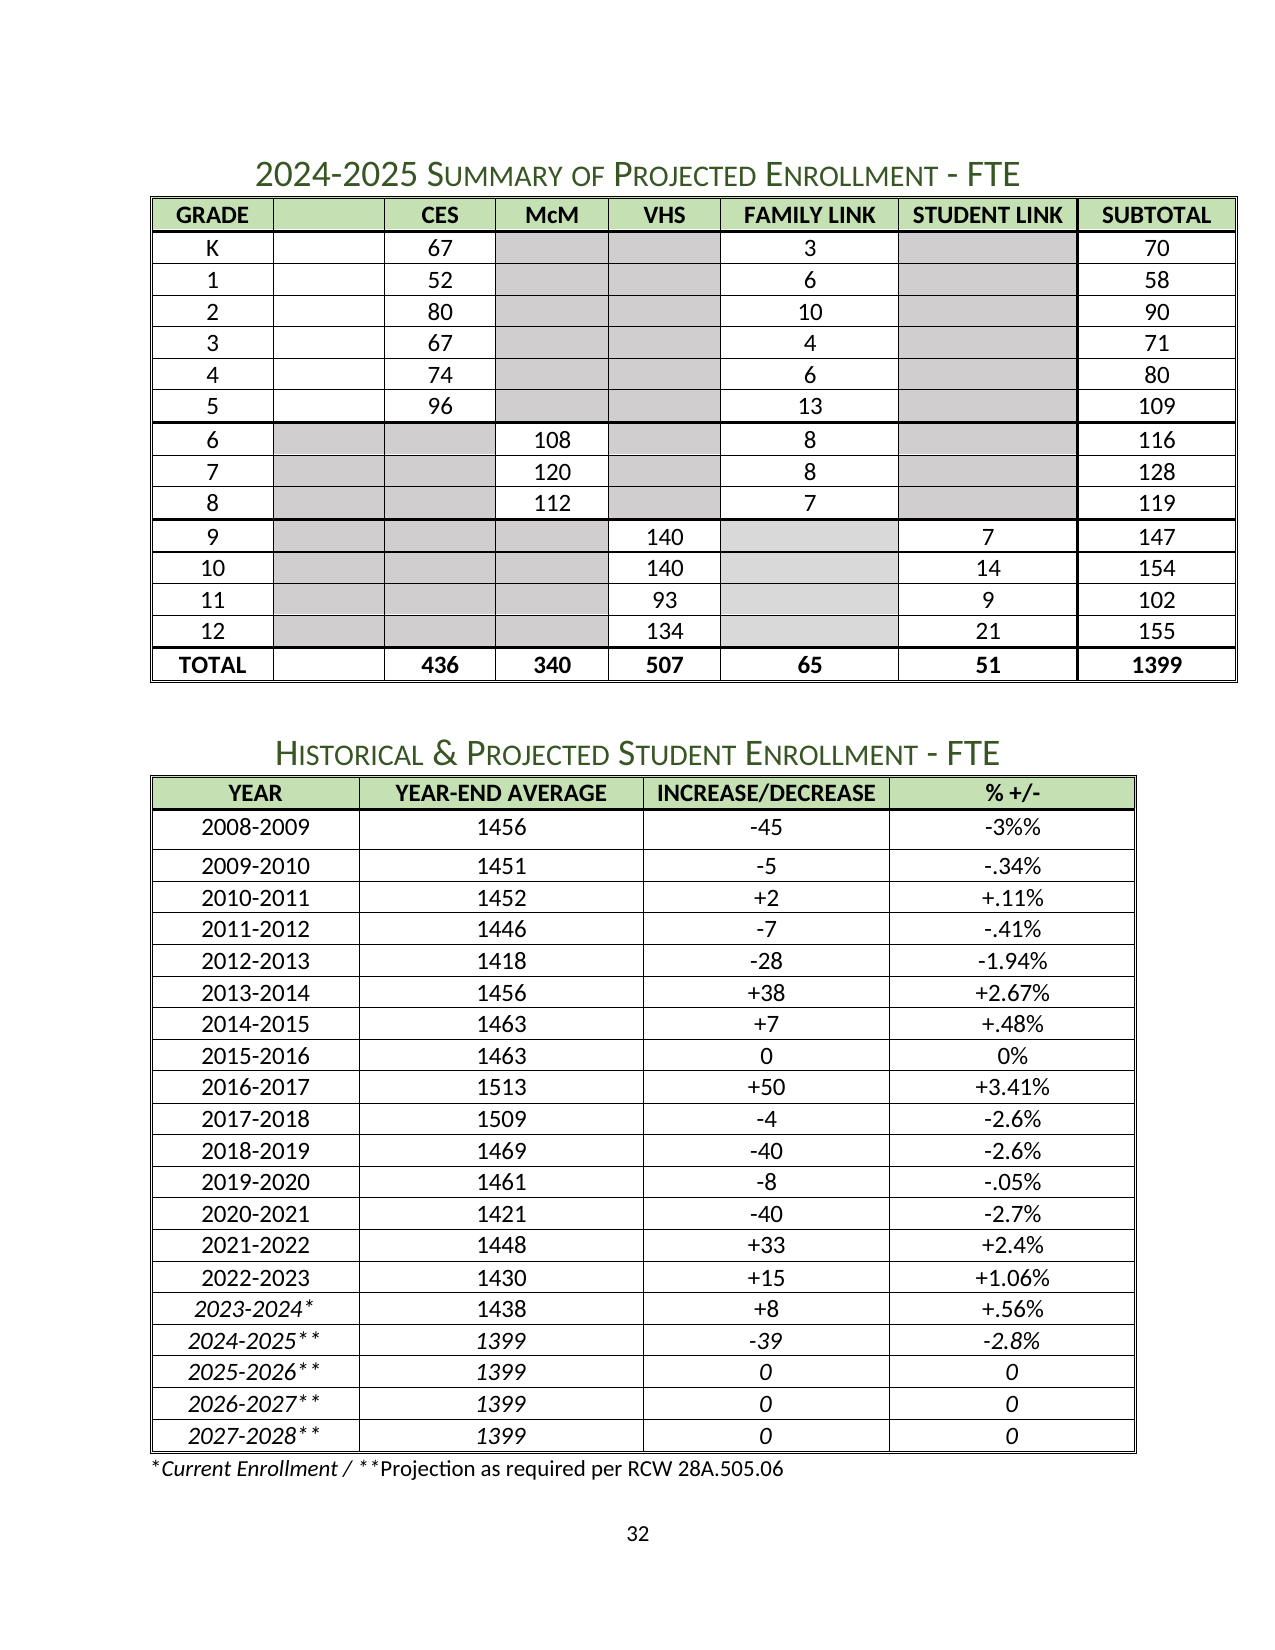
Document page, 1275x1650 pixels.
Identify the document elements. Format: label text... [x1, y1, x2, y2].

table_cell 1456 [360, 977, 643, 1007]
table_cell [385, 584, 495, 614]
table_cell -28 [644, 945, 889, 976]
table_cell 0% [890, 1040, 1134, 1070]
table_cell [496, 233, 608, 263]
table_cell [899, 327, 1076, 358]
table_header STUDENT LINK [899, 199, 1076, 229]
table_cell [609, 296, 720, 326]
table_cell +.56% [890, 1293, 1134, 1324]
table_cell 155 [1079, 616, 1235, 646]
table_cell -2.6% [890, 1104, 1134, 1134]
table_cell 4 [153, 359, 273, 389]
table_cell 0 [644, 1356, 889, 1387]
table_cell 10 [721, 296, 898, 326]
table_cell [496, 553, 608, 583]
table_cell 2021-2022 [153, 1230, 359, 1261]
table_cell 6 [721, 264, 898, 295]
table_header SUBTOTAL [1079, 199, 1235, 229]
table_cell 116 [1079, 424, 1235, 454]
table_cell [496, 296, 608, 326]
table_cell +33 [644, 1230, 889, 1261]
table_header % +/- [890, 778, 1134, 808]
text 2024-2025 Summary of Projected Enrollment - FTE [150, 150, 1125, 196]
table_cell [721, 521, 898, 551]
table_cell [274, 264, 384, 295]
table_cell 21 [899, 616, 1076, 646]
table_cell 12 [153, 616, 273, 646]
table_cell [496, 327, 608, 358]
table_cell [496, 359, 608, 389]
table_cell [899, 390, 1076, 421]
table_cell 7 [721, 487, 898, 518]
table_cell [899, 359, 1076, 389]
table_cell 2016-2017 [153, 1071, 359, 1102]
table_cell 1 [153, 264, 273, 295]
table_cell 6 [721, 359, 898, 389]
table_cell [274, 553, 384, 583]
table_cell 0 [890, 1388, 1134, 1419]
table_cell 4 [721, 327, 898, 358]
table_cell 6 [153, 424, 273, 454]
table_header McM [496, 199, 608, 229]
table_cell -40 [644, 1135, 889, 1166]
table_cell 8 [153, 487, 273, 518]
table_cell 2025-2026** [153, 1356, 359, 1387]
table_cell 5 [153, 390, 273, 421]
table_cell 7 [153, 456, 273, 486]
table_cell 1399 [360, 1388, 643, 1419]
table_cell 13 [721, 390, 898, 421]
table_cell 14 [899, 553, 1076, 583]
table_cell 7 [899, 521, 1076, 551]
table_cell 154 [1079, 553, 1235, 583]
table_cell 1430 [360, 1262, 643, 1292]
table_cell 0 [644, 1420, 889, 1451]
table_cell 1399 [360, 1356, 643, 1387]
table_cell +1.06% [890, 1262, 1134, 1292]
table_header [274, 199, 384, 229]
table_cell +2.4% [890, 1230, 1134, 1261]
table_header FAMILY LINK [721, 199, 898, 229]
table_cell +2.67% [890, 977, 1134, 1007]
table_cell 74 [385, 359, 495, 389]
table_cell 2 [153, 296, 273, 326]
table_cell -.34% [890, 850, 1134, 881]
table_cell [274, 327, 384, 358]
table_cell [899, 424, 1076, 454]
table_cell [609, 327, 720, 358]
table_cell -3%% [890, 811, 1134, 849]
table_cell -2.7% [890, 1198, 1134, 1229]
table_cell +.48% [890, 1008, 1134, 1039]
table_cell 93 [609, 584, 720, 614]
table_cell [274, 456, 384, 486]
table_cell 1421 [360, 1198, 643, 1229]
table_cell -40 [644, 1198, 889, 1229]
table_cell 9 [899, 584, 1076, 614]
table_cell 0 [890, 1420, 1134, 1451]
table_cell 1399 [360, 1325, 643, 1355]
table_cell 2027-2028** [153, 1420, 359, 1451]
table_cell 0 [644, 1388, 889, 1419]
table_cell 58 [1079, 264, 1235, 295]
table_cell [496, 616, 608, 646]
table_cell 96 [385, 390, 495, 421]
table_cell 1451 [360, 850, 643, 881]
table_cell [899, 487, 1076, 518]
table_cell 134 [609, 616, 720, 646]
table_cell [496, 264, 608, 295]
table_cell 1418 [360, 945, 643, 976]
table_cell 80 [1079, 359, 1235, 389]
table_cell 2018-2019 [153, 1135, 359, 1166]
table_cell 67 [385, 233, 495, 263]
table_cell [385, 521, 495, 551]
table_cell 1463 [360, 1008, 643, 1039]
table_cell 1509 [360, 1104, 643, 1134]
table_cell 52 [385, 264, 495, 295]
table_cell -4 [644, 1104, 889, 1134]
table_cell 2008-2009 [153, 811, 359, 849]
table_cell -5 [644, 850, 889, 881]
table_cell 119 [1079, 487, 1235, 518]
text *Current Enrollment / **Projection as required per RCW 28A.505.06 [150, 1454, 1125, 1482]
table_cell 507 [609, 649, 720, 680]
table_cell 8 [721, 424, 898, 454]
table_cell [274, 584, 384, 614]
table_cell 1513 [360, 1071, 643, 1102]
table_cell [609, 264, 720, 295]
table_cell 1452 [360, 882, 643, 912]
table_cell [899, 296, 1076, 326]
table_cell 128 [1079, 456, 1235, 486]
table_cell 2014-2015 [153, 1008, 359, 1039]
table_cell [899, 456, 1076, 486]
table_cell +2 [644, 882, 889, 912]
table_cell +3.41% [890, 1071, 1134, 1102]
table_cell 1463 [360, 1040, 643, 1070]
table_cell 109 [1079, 390, 1235, 421]
table_cell 80 [385, 296, 495, 326]
table_cell 2010-2011 [153, 882, 359, 912]
table_cell [274, 649, 384, 680]
table_header VHS [609, 199, 720, 229]
table_cell [609, 424, 720, 454]
table_cell 1461 [360, 1167, 643, 1197]
table_cell 71 [1079, 327, 1235, 358]
table_cell [274, 521, 384, 551]
table_cell 0 [890, 1356, 1134, 1387]
table_cell 3 [153, 327, 273, 358]
table_cell 1446 [360, 913, 643, 944]
table_cell [385, 456, 495, 486]
table_cell -2.6% [890, 1135, 1134, 1166]
table_cell [385, 553, 495, 583]
table_cell 436 [385, 649, 495, 680]
table_cell [609, 456, 720, 486]
table_cell 70 [1079, 233, 1235, 263]
table_header YEAR [153, 778, 359, 808]
table_cell [274, 616, 384, 646]
table_cell 2024-2025** [153, 1325, 359, 1355]
table_cell 140 [609, 553, 720, 583]
table_cell [721, 553, 898, 583]
table_cell -8 [644, 1167, 889, 1197]
table_cell K [153, 233, 273, 263]
table_cell 112 [496, 487, 608, 518]
table_cell 2019-2020 [153, 1167, 359, 1197]
table_cell -.05% [890, 1167, 1134, 1197]
table_cell +8 [644, 1293, 889, 1324]
table_header GRADE [153, 199, 273, 229]
table_cell [609, 487, 720, 518]
table_cell 108 [496, 424, 608, 454]
table_cell 147 [1079, 521, 1235, 551]
table_cell +7 [644, 1008, 889, 1039]
table_cell 10 [153, 553, 273, 583]
table_cell -7 [644, 913, 889, 944]
table_cell 340 [496, 649, 608, 680]
table_cell -.41% [890, 913, 1134, 944]
table_cell +15 [644, 1262, 889, 1292]
table_header CES [385, 199, 495, 229]
text Historical & Projected Student Enrollment - FTE [150, 729, 1125, 774]
table_cell 11 [153, 584, 273, 614]
table_cell 2023-2024* [153, 1293, 359, 1324]
table_cell 65 [721, 649, 898, 680]
table_cell 2009-2010 [153, 850, 359, 881]
table_cell [899, 233, 1076, 263]
table_cell 3 [721, 233, 898, 263]
table_cell [496, 584, 608, 614]
table_cell 1469 [360, 1135, 643, 1166]
table_cell -2.8% [890, 1325, 1134, 1355]
table_cell 1399 [1079, 649, 1235, 680]
table_cell 2013-2014 [153, 977, 359, 1007]
table_cell 2015-2016 [153, 1040, 359, 1070]
table_cell -39 [644, 1325, 889, 1355]
table_cell 102 [1079, 584, 1235, 614]
table_cell [274, 359, 384, 389]
table_cell 2011-2012 [153, 913, 359, 944]
table_cell 140 [609, 521, 720, 551]
table_cell [274, 424, 384, 454]
table_cell -45 [644, 811, 889, 849]
table_cell [609, 390, 720, 421]
table_cell [385, 487, 495, 518]
table_cell +38 [644, 977, 889, 1007]
table_cell [385, 424, 495, 454]
table_cell 120 [496, 456, 608, 486]
table_cell [274, 487, 384, 518]
table_cell 1448 [360, 1230, 643, 1261]
table_cell [721, 584, 898, 614]
table_cell [496, 521, 608, 551]
table_cell [274, 233, 384, 263]
table_cell [496, 390, 608, 421]
table_cell +50 [644, 1071, 889, 1102]
table_cell [609, 359, 720, 389]
table_cell +.11% [890, 882, 1134, 912]
table_cell [274, 390, 384, 421]
table_cell 90 [1079, 296, 1235, 326]
table_cell 2012-2013 [153, 945, 359, 976]
table_cell 2020-2021 [153, 1198, 359, 1229]
table_cell TOTAL [153, 649, 273, 680]
table_cell [899, 264, 1076, 295]
table_cell 2026-2027** [153, 1388, 359, 1419]
table_cell 2022-2023 [153, 1262, 359, 1292]
table_cell 8 [721, 456, 898, 486]
table_cell [385, 616, 495, 646]
table_cell 9 [153, 521, 273, 551]
table_cell 1438 [360, 1293, 643, 1324]
table_cell 51 [899, 649, 1076, 680]
table_cell [721, 616, 898, 646]
table_cell 0 [644, 1040, 889, 1070]
table_cell 2017-2018 [153, 1104, 359, 1134]
table_cell -1.94% [890, 945, 1134, 976]
table_header YEAR-END AVERAGE [360, 778, 643, 808]
table_cell 1399 [360, 1420, 643, 1451]
table_cell 67 [385, 327, 495, 358]
table_header INCREASE/DECREASE [644, 778, 889, 808]
table_cell 1456 [360, 811, 643, 849]
table_cell [609, 233, 720, 263]
table_cell [274, 296, 384, 326]
